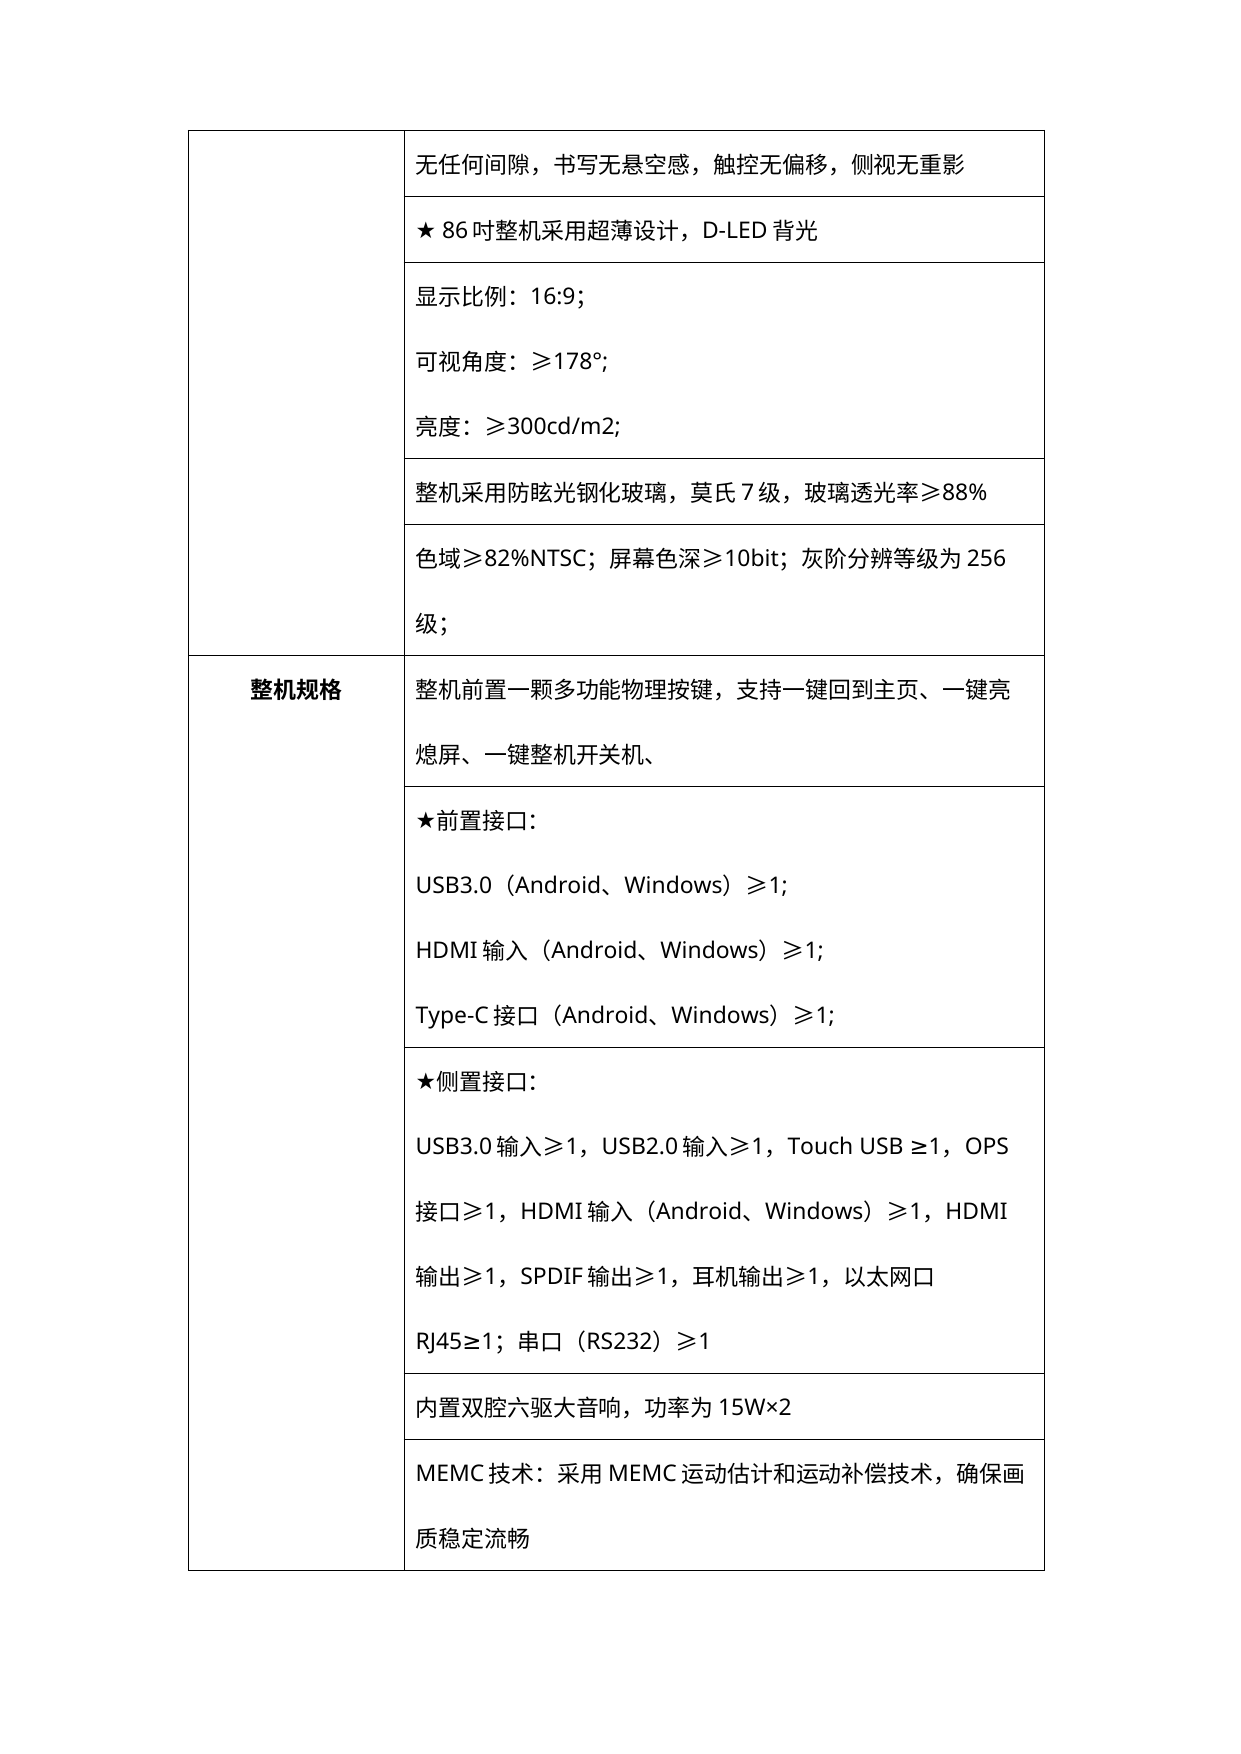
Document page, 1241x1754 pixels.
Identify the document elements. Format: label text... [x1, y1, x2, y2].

table_cell ★侧置接口： USB3.0输入≥1，USB2.0输入≥1，Touch USB ≥1，OPS接口≥1，HDMI输入（Android、Windows）≥1，HDMI输出≥1，SPDIF输出≥1，耳机输出≥1，以太网口 RJ45≥1；串口（RS232）≥1 [405, 1048, 1044, 1373]
table_cell 整机前置一颗多功能物理按键，支持一键回到主页、一键亮熄屏、一键整机开关机、 [405, 656, 1044, 786]
table_cell 内置双腔六驱大音响，功率为15W×2 [405, 1374, 1044, 1439]
table_cell 色域≥82%NTSC；屏幕色深≥10bit；灰阶分辨等级为256级； [405, 525, 1044, 655]
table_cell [405, 131, 1044, 196]
table_cell 整机规格 [189, 656, 404, 1570]
table_cell 整机采用防眩光钢化玻璃，莫氏7级，玻璃透光率≥88% [405, 459, 1044, 524]
table_cell ★前置接口： USB3.0（Android、Windows）≥1; HDMI输入（Android、Windows）≥1; Type-C接口（Android、Windows）≥1; [405, 787, 1044, 1047]
table_cell MEMC技术：采用MEMC运动估计和运动补偿技术，确保画质稳定流畅 [405, 1440, 1044, 1570]
table_cell 显示比例：16:9； 可视角度：≥178°; 亮度：≥300cd/m2; [405, 263, 1044, 458]
table_cell ★ 86吋整机采用超薄设计，D-LED背光 [405, 197, 1044, 262]
